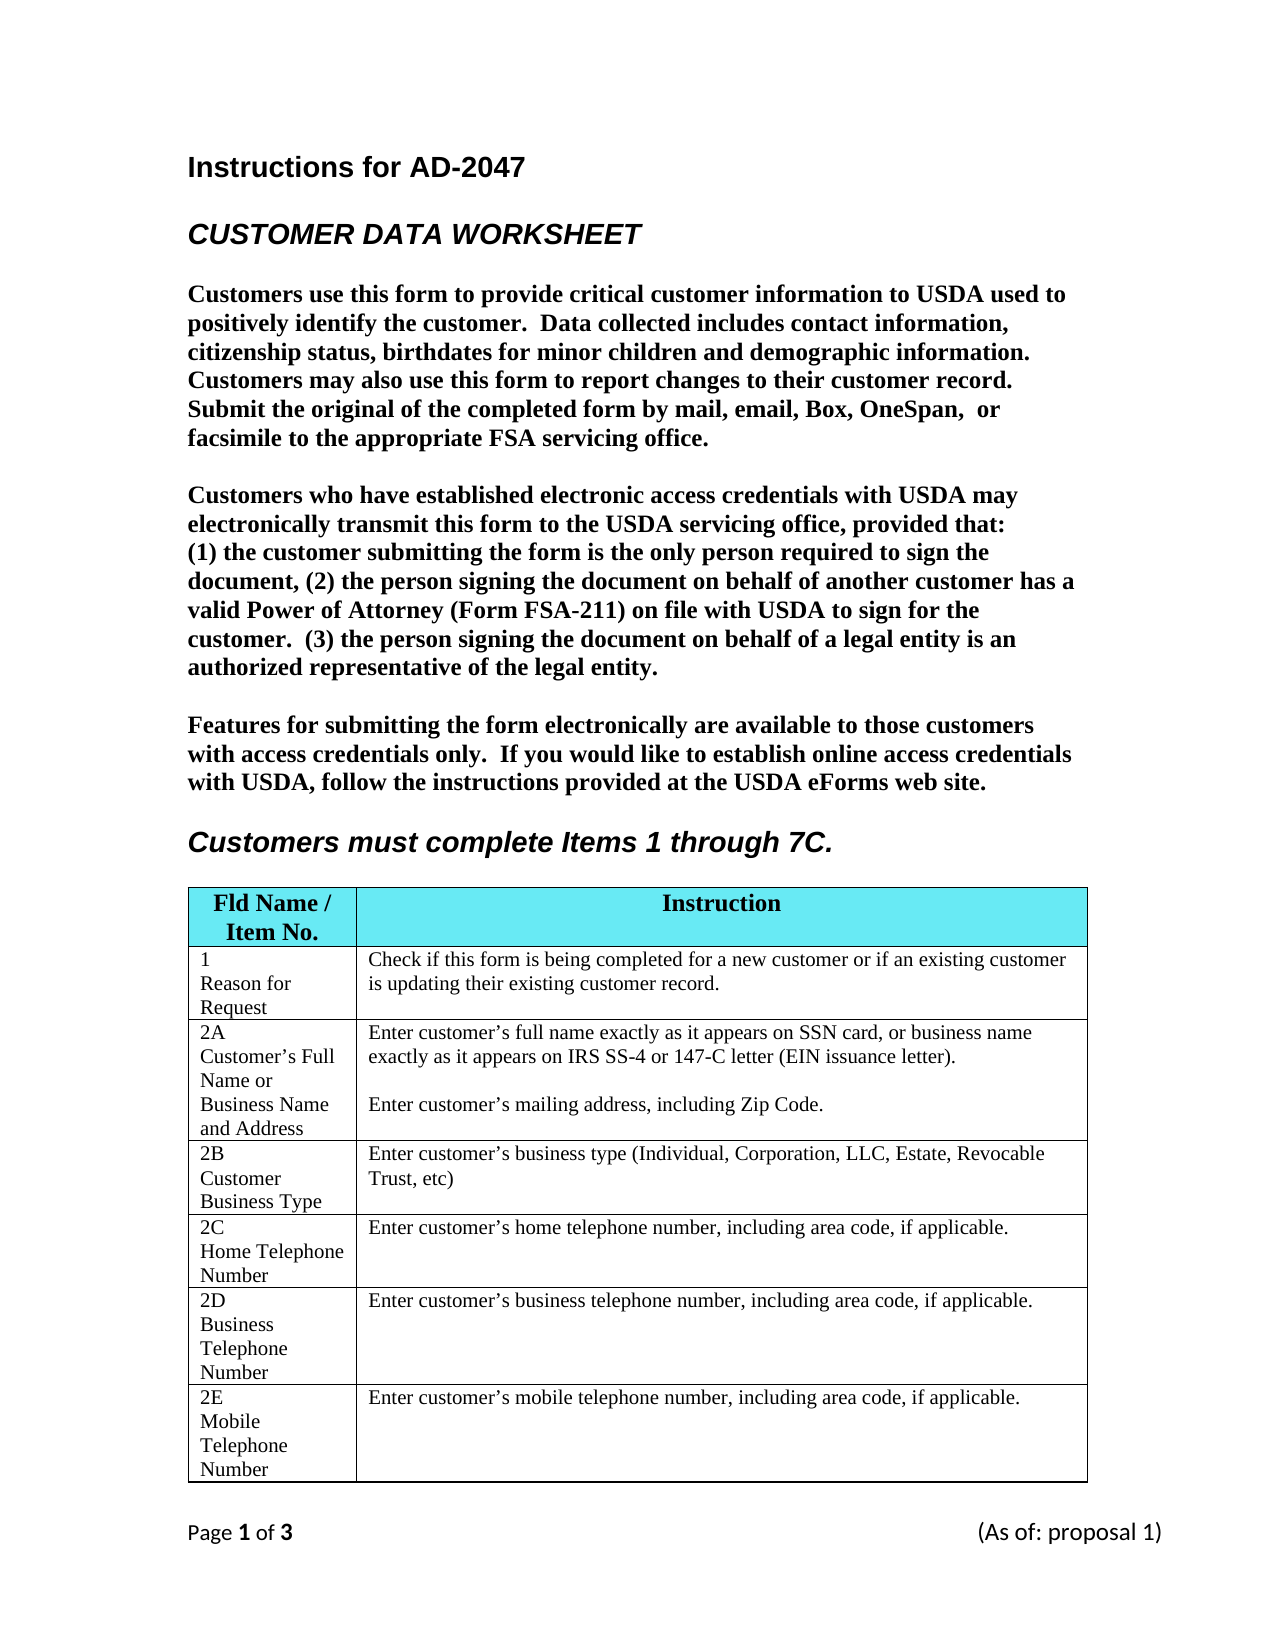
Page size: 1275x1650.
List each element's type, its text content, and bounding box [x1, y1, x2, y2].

table_cell 2A Customer’s Full Name or Business Name and Address [189, 1020, 356, 1140]
table_cell 2B Customer Business Type [189, 1141, 356, 1213]
text Customers use this form to provide critical customer information to USDA used to positively identify the customer. Data collected includes contact information, citizenship status, birthdates for minor children and demographic information. Customers may also use this form to report changes to their customer record. Submit the original of the completed form by mail, email, Box, OneSpan, or facsimile to the appropriate FSA servicing office. [187, 279, 1087, 452]
table_cell Check if this form is being completed for a new customer or if an existing customer is updating their existing customer record. [357, 947, 1087, 1019]
text Features for submitting the form electronically are available to those customers with access credentials only. If you would like to establish online access credentials with USDA, follow the instructions provided at the USDA eForms web site. [187, 710, 1087, 796]
table_cell Enter customer’s home telephone number, including area code, if applicable. [357, 1215, 1087, 1287]
table_header Fld Name / Item No. [189, 888, 356, 946]
text Instructions for AD-2047 [187, 150, 1087, 183]
text Customers must complete Items 1 through 7C. [187, 825, 1087, 858]
table_header Instruction [357, 888, 1087, 946]
table_cell Enter customer’s mobile telephone number, including area code, if applicable. [357, 1385, 1087, 1481]
text Customers who have established electronic access credentials with USDA may electronically transmit this form to the USDA servicing office, provided that: [187, 480, 1087, 537]
text CUSTOMER DATA WORKSHEET [187, 217, 1087, 251]
table_cell Enter customer’s business type (Individual, Corporation, LLC, Estate, Revocable Trust, etc) [357, 1141, 1087, 1213]
table_cell Enter customer’s business telephone number, including area code, if applicable. [357, 1288, 1087, 1384]
text (1) the customer submitting the form is the only person required to sign the document, (2) the person signing the document on behalf of another customer has a valid Power of Attorney (Form FSA-211) on file with USDA to sign for the customer. (3) the person signing the document on behalf of a legal entity is an authorized representative of the legal entity. [187, 537, 1087, 681]
table_cell 2D Business Telephone Number [189, 1288, 356, 1384]
table_cell 1 Reason for Request [189, 947, 356, 1019]
table_cell 2C Home Telephone Number [189, 1215, 356, 1287]
table_cell 2E Mobile Telephone Number [189, 1385, 356, 1481]
table_cell Enter customer’s full name exactly as it appears on SSN card, or business name exactly as it appears on IRS SS-4 or 147-C letter (EIN issuance letter). Enter customer’s mailing address, including Zip Code. [357, 1020, 1087, 1140]
